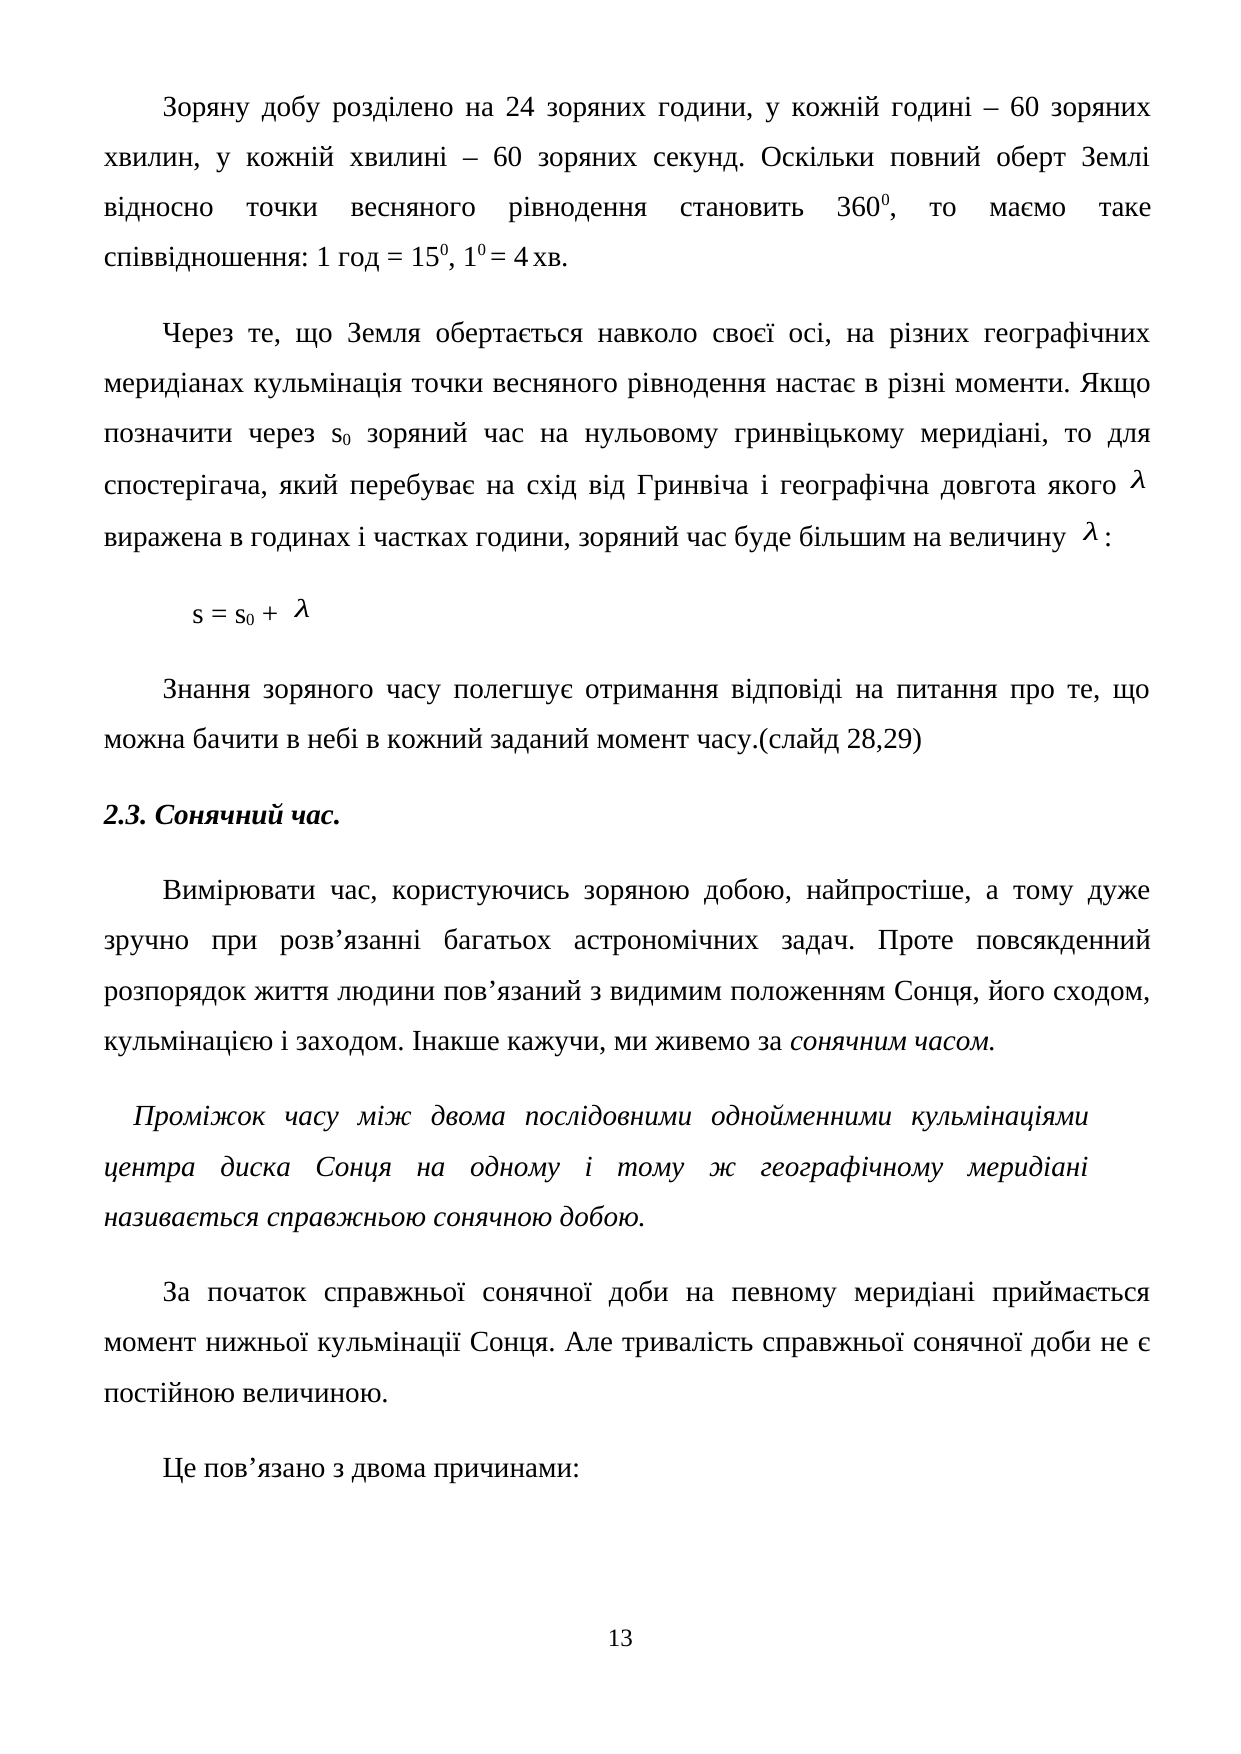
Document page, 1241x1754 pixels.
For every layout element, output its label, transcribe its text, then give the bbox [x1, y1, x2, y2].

text За початок справжньої сонячної доби на певному меридіані приймається момент нижньої кульмінації Сонця. Але тривалість справжньої сонячної доби не є постійною величиною. [103, 1274, 1152, 1408]
text Через те, що Земля обертається навколо своєї осі, на різних географічних меридіанах кульмінація точки весняного рівнодення настає в різні моменти. Якщо позначити через s0 зоряний час на нульовому гринвіцькому меридіані, то для спостерігача, який перебуває на схід від Гринвіча і географічна довгота якого виражена в годинах і частках години, зоряний час буде більшим на величину : [103, 315, 1152, 553]
text Це пов’язано з двома причинами: [103, 1450, 1152, 1484]
text s = s0 + [103, 594, 1152, 629]
text Вимірювати час, користуючись зоряною добою, найпростіше, а тому дуже зручно при розв’язанні багатьох астрономічних задач. Проте повсякденний розпорядок життя людини пов’язаний з видимим положенням Сонця, його сходом, кульмінацією і заходом. Інакше кажучи, ми живемо за сонячним часом. [103, 872, 1152, 1057]
text Проміжок часу між двома послідовними однойменними кульмінаціями центра диска Сонця на одному і тому ж географічному меридіані називається справжньою сонячною добою. [103, 1098, 1092, 1232]
text Зоряну добу розділено на 24 зоряних години, у кожній годині – 60 зоряних хвилин, у кожній хвилині – 60 зоряних секунд. Оскільки повний оберт Землі відносно точки весняного рівнодення становить 3600, то маємо таке співвідношення: 1 год = 150, 10 = 4 хв. [103, 89, 1152, 273]
text Знання зоряного часу полегшує отримання відповіді на питання про те, що можна бачити в небі в кожний заданий момент часу.(слайд 28,29) [103, 671, 1152, 755]
text 2.3. Сонячний час. [103, 797, 1152, 830]
